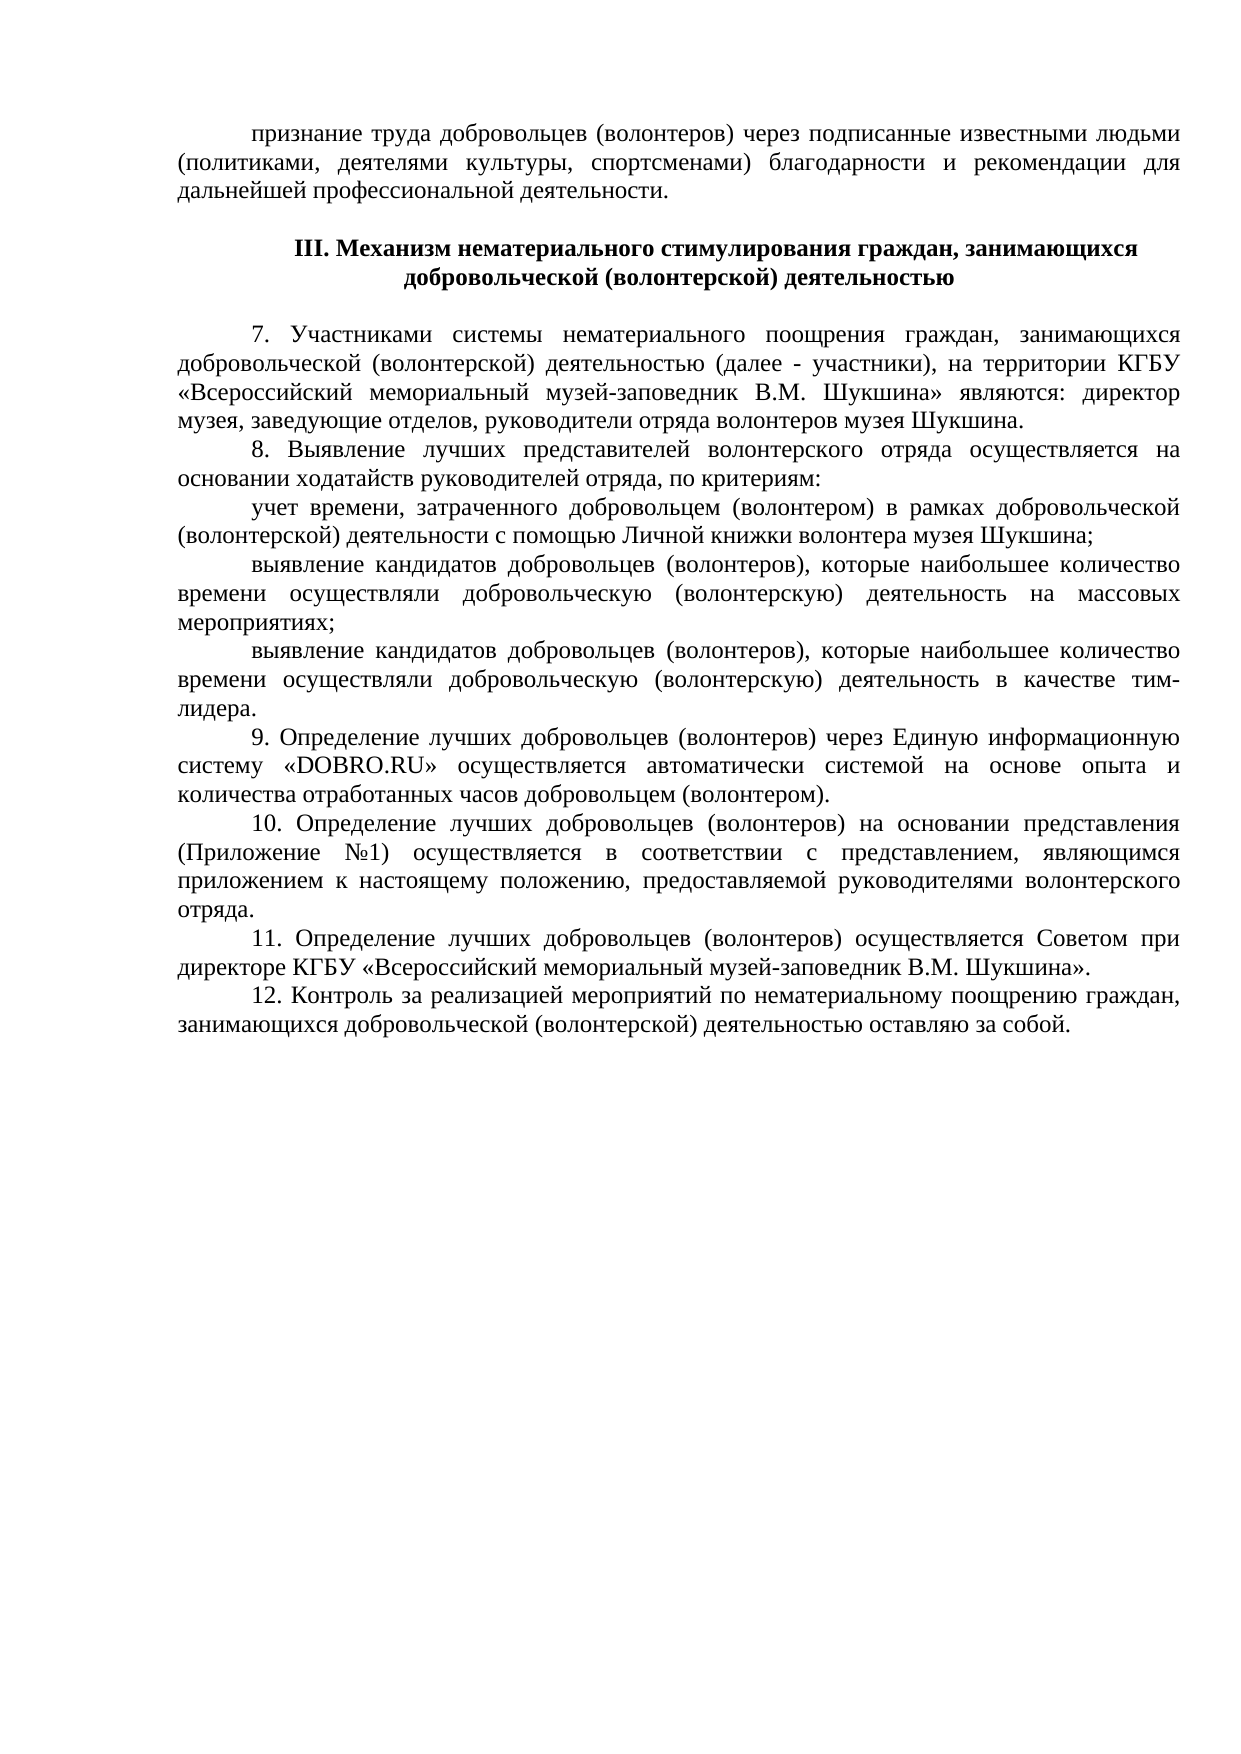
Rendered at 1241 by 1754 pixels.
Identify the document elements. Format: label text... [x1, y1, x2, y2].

text 10. Определение лучших добровольцев (волонтеров) на основании представления (Приложение №1) осуществляется в соответствии с представлением, являющимся приложением к настоящему положению, предоставляемой руководителями волонтерского отряда. [177, 808, 1181, 923]
text 7. Участниками системы нематериального поощрения граждан, занимающихся добровольческой (волонтерской) деятельностью (далее - участники), на территории КГБУ «Всероссийский мемориальный музей-заповедник В.М. Шукшина» являются: директор музея, заведующие отделов, руководители отряда волонтеров музея Шукшина. [177, 319, 1181, 434]
text III. Механизм нематериального стимулирования граждан, занимающихся добровольческой (волонтерской) деятельностью [177, 233, 1181, 291]
text выявление кандидатов добровольцев (волонтеров), которые наибольшее количество времени осуществляли добровольческую (волонтерскую) деятельность в качестве тим-лидера. [177, 636, 1181, 722]
text выявление кандидатов добровольцев (волонтеров), которые наибольшее количество времени осуществляли добровольческую (волонтерскую) деятельность на массовых мероприятиях; [177, 549, 1181, 636]
text признание труда добровольцев (волонтеров) через подписанные известными людьми (политиками, деятелями культуры, спортсменами) благодарности и рекомендации для дальнейшей профессиональной деятельности. [177, 118, 1181, 204]
text 11. Определение лучших добровольцев (волонтеров) осуществляется Советом при директоре КГБУ «Всероссийский мемориальный музей-заповедник В.М. Шукшина». [177, 923, 1181, 981]
text 12. Контроль за реализацией мероприятий по нематериальному поощрению граждан, занимающихся добровольческой (волонтерской) деятельностью оставляю за собой. [177, 981, 1181, 1038]
text учет времени, затраченного добровольцем (волонтером) в рамках добровольческой (волонтерской) деятельности с помощью Личной книжки волонтера музея Шукшина; [177, 492, 1181, 549]
text 8. Выявление лучших представителей волонтерского отряда осуществляется на основании ходатайств руководителей отряда, по критериям: [177, 434, 1181, 492]
text 9. Определение лучших добровольцев (волонтеров) через Единую информационную систему «DOBRO.RU» осуществляется автоматически системой на основе опыта и количества отработанных часов добровольцем (волонтером). [177, 722, 1181, 808]
